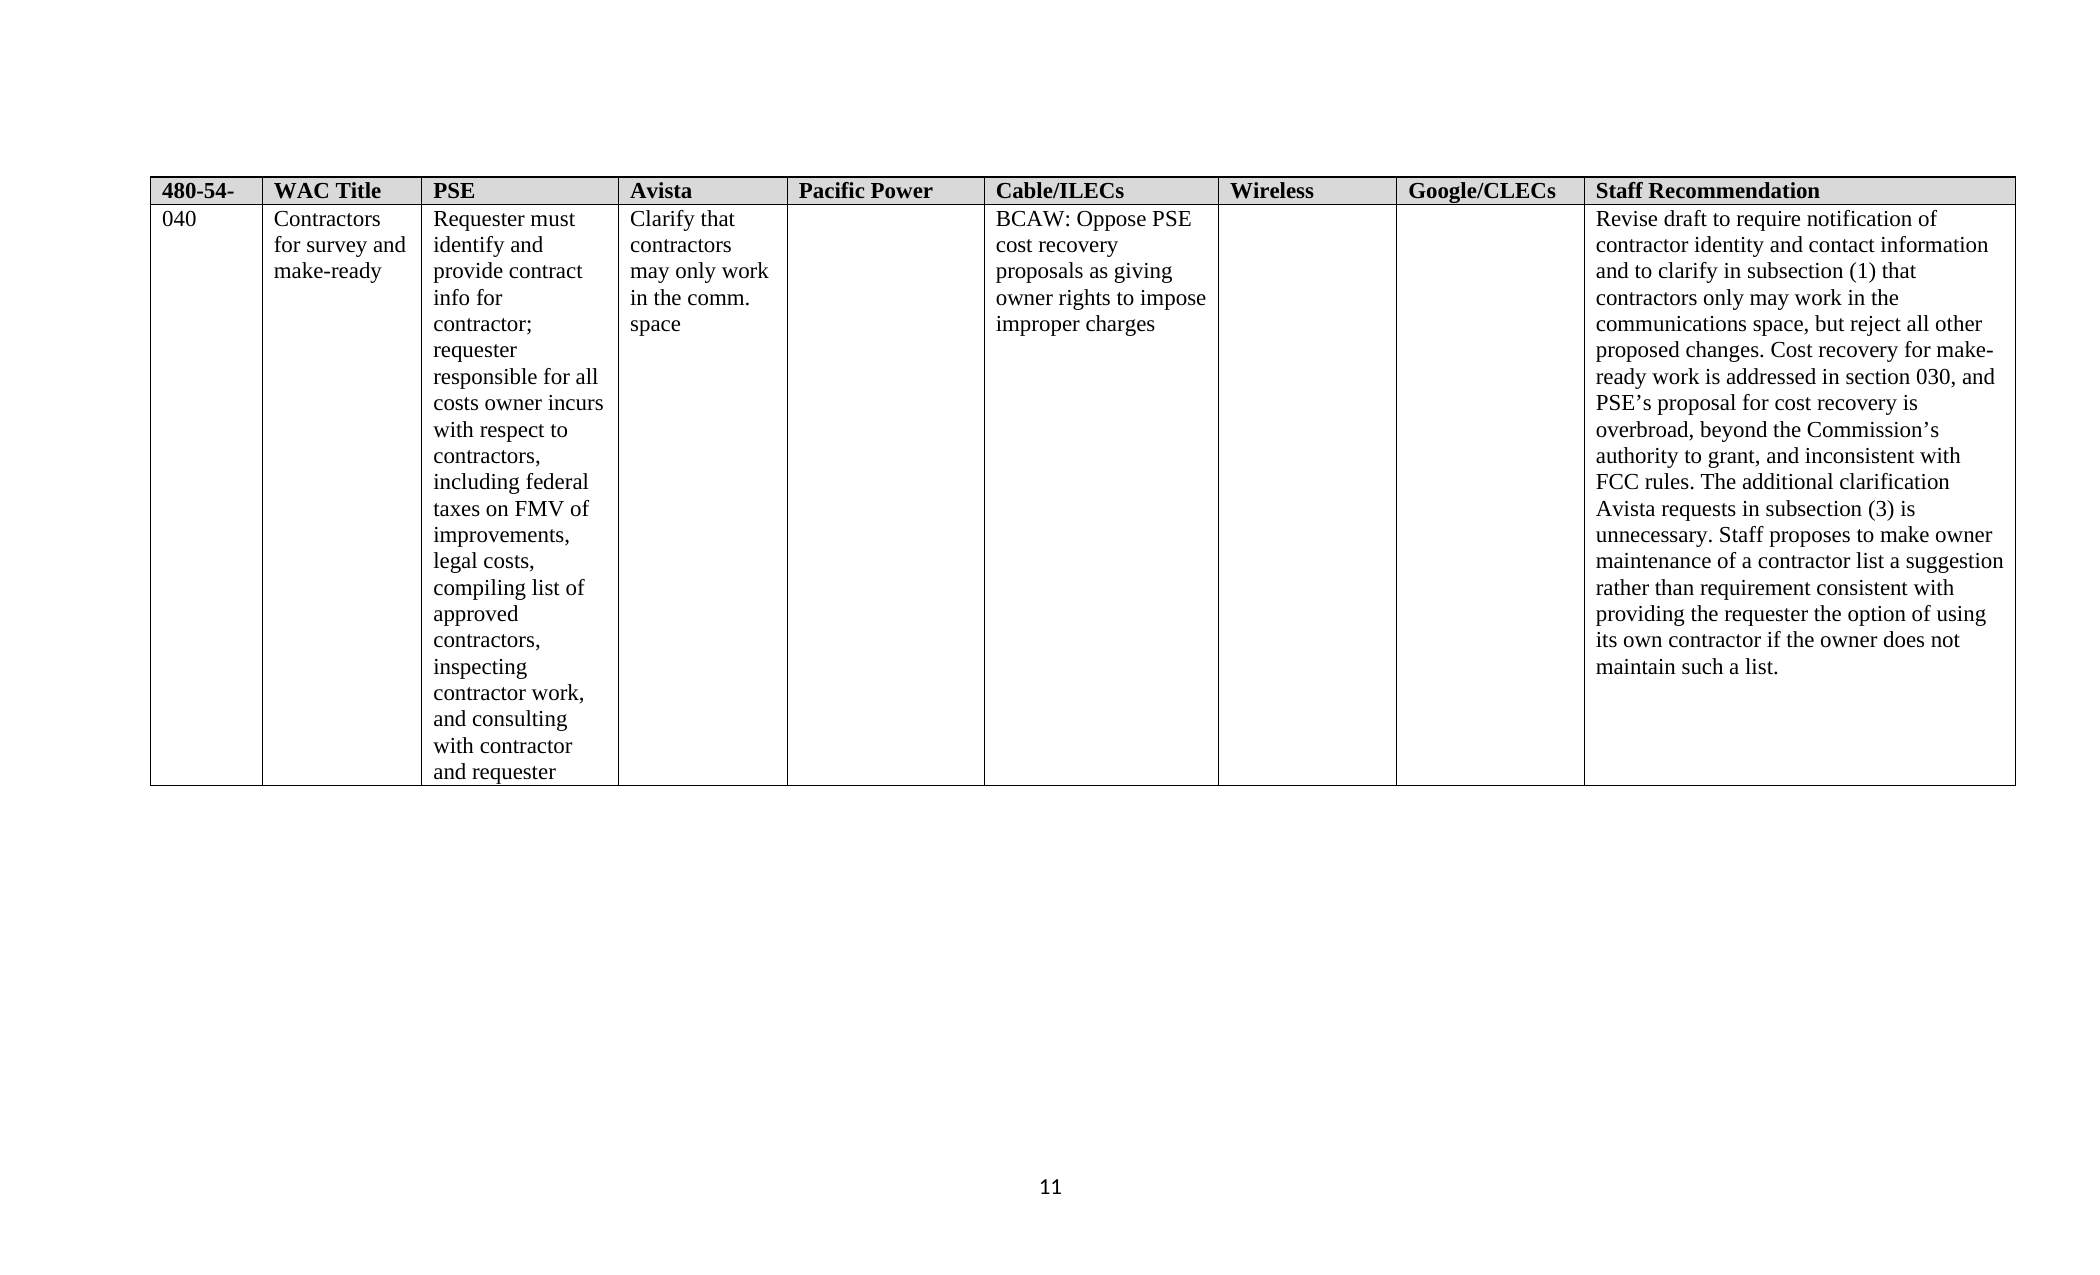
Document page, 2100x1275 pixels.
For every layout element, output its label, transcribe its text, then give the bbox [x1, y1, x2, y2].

table_header Staff Recommendation [1585, 178, 2015, 204]
table_header Cable/ILECs [985, 178, 1218, 204]
table_cell BCAW: Oppose PSE cost recovery proposals as giving owner rights to impose improper charges [985, 205, 1218, 784]
table_header 480-54- [151, 178, 262, 204]
table_header Pacific Power [788, 178, 984, 204]
table_cell Clarify that contractors may only work in the comm. space [619, 205, 787, 784]
table_header Google/CLECs [1397, 178, 1584, 204]
table_cell [1397, 205, 1584, 784]
table_cell [1219, 205, 1396, 784]
table_cell [788, 205, 984, 784]
table_header PSE [422, 178, 618, 204]
table_cell Requester must identify and provide contract info for contractor; requester responsible for all costs owner incurs with respect to contractors, including federal taxes on FMV of improvements, legal costs, compiling list of approved contractors, inspecting contractor work, and consulting with contractor and requester [422, 205, 618, 784]
table_header Avista [619, 178, 787, 204]
table_cell Revise draft to require notification of contractor identity and contact information and to clarify in subsection (1) that contractors only may work in the communications space, but reject all other proposed changes. Cost recovery for make-ready work is addressed in section 030, and PSE’s proposal for cost recovery is overbroad, beyond the Commission’s authority to grant, and inconsistent with FCC rules. The additional clarification Avista requests in subsection (3) is unnecessary. Staff proposes to make owner maintenance of a contractor list a suggestion rather than requirement consistent with providing the requester the option of using its own contractor if the owner does not maintain such a list. [1585, 205, 2015, 784]
table_header WAC Title [263, 178, 421, 204]
table_cell 040 [151, 205, 262, 784]
table_header Wireless [1219, 178, 1396, 204]
table_cell Contractors for survey and make-ready [263, 205, 421, 784]
